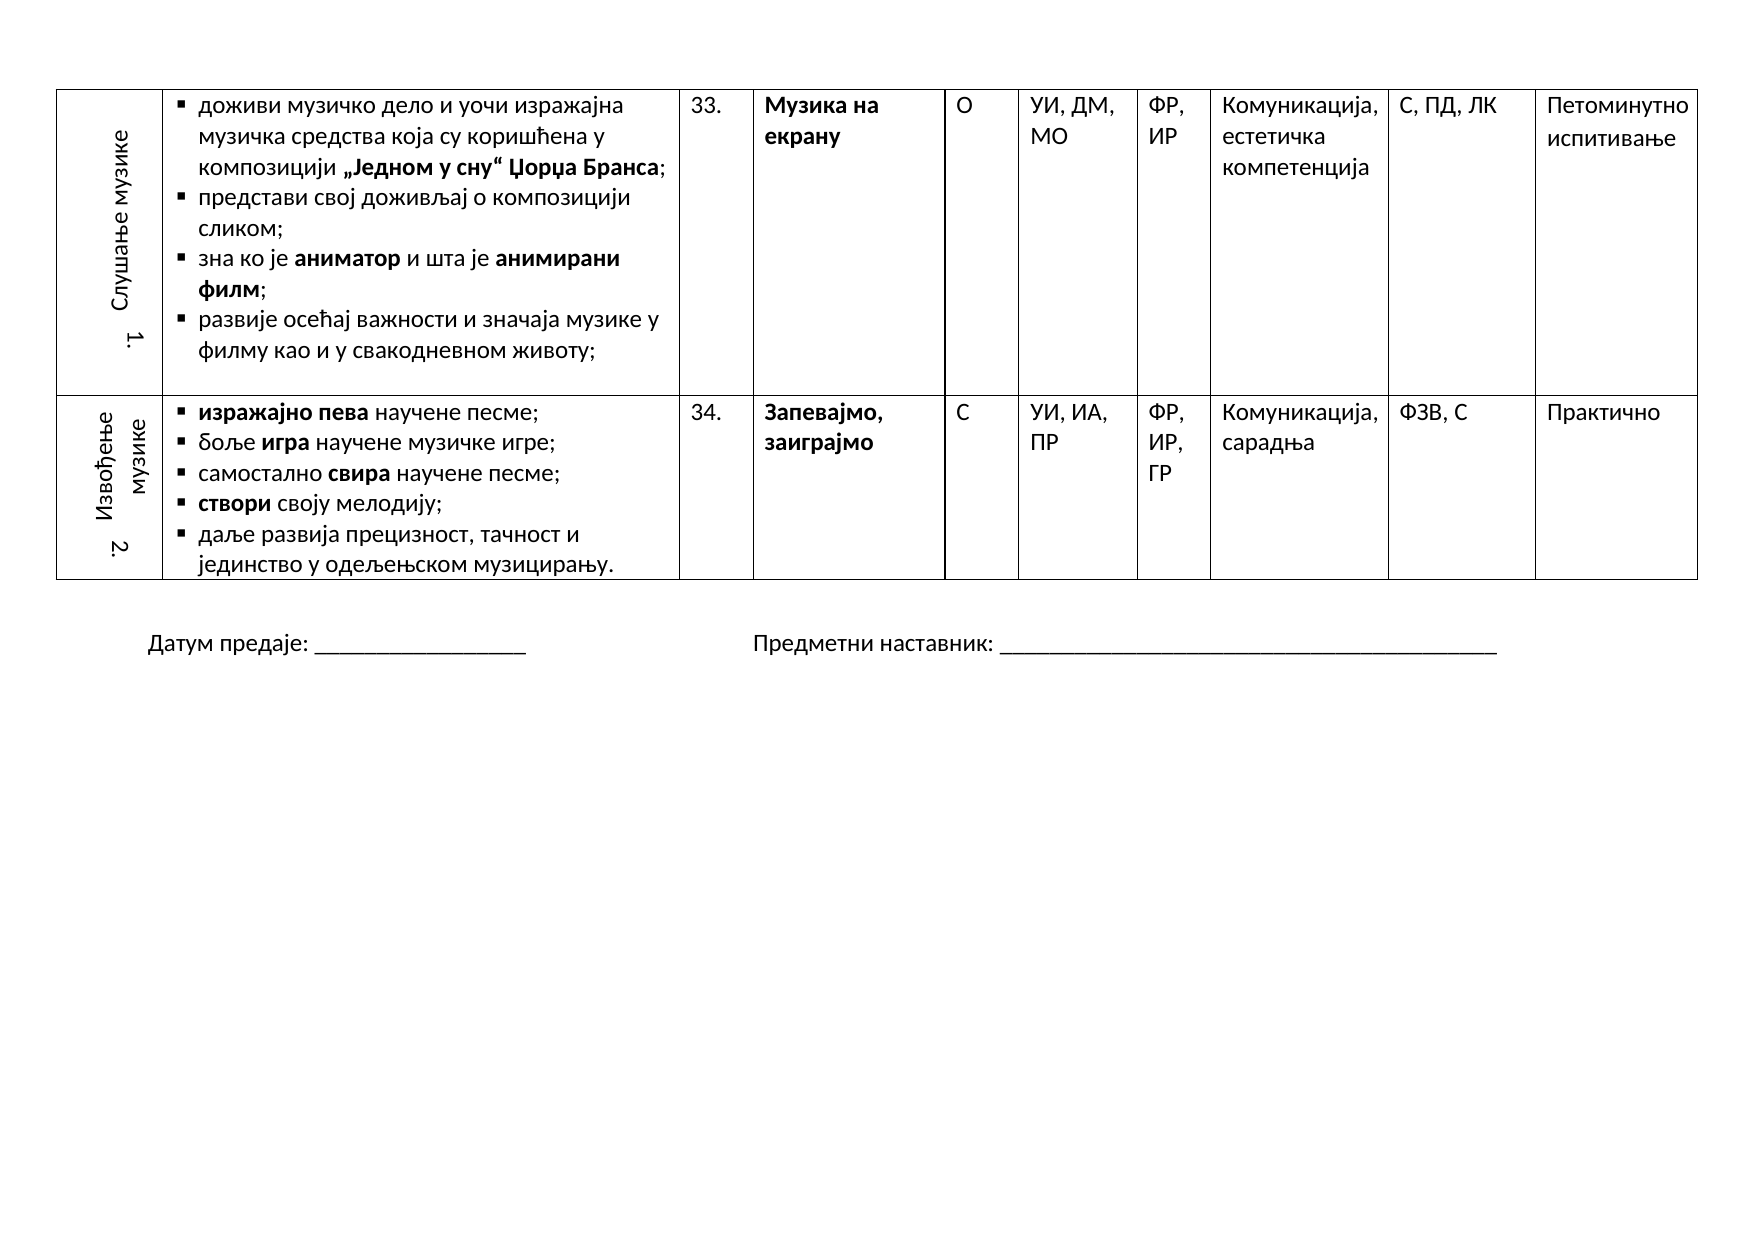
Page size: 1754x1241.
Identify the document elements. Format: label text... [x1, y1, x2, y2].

table_cell изражајно пева научене песме; боље игра научене музичке игре; самостално свира научене песме; створи своју мелодију; даље развија прецизност, тачност и јединство у одељењском музицирању. [163, 396, 679, 579]
text Датум предаје: _________________ Предметни наставник: ________________________________________ [148, 627, 1606, 657]
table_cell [1211, 90, 1388, 395]
table_cell Извођење музике [57, 396, 162, 579]
table_cell 34. [680, 396, 753, 579]
table_cell С [946, 396, 1018, 579]
table_cell ФР, ИР [1138, 90, 1210, 395]
table_cell 33. [680, 90, 753, 395]
table_cell ФР, ИР, ГР [1138, 396, 1210, 579]
table_cell Практично [1536, 396, 1697, 579]
table_cell УИ, ДМ, МО [1019, 90, 1137, 395]
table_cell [1536, 90, 1697, 395]
table_cell Слушање музике [57, 90, 162, 395]
table_cell УИ, ИА, ПР [1019, 396, 1137, 579]
table_cell доживи музичко дело и уочи изражајна музичка средства која су коришћена у композицији „Једном у сну“ Џорџа Бранса; представи свој доживљај о композицији сликом; зна ко је аниматор и шта је анимирани филм; развије осећај важности и значаја музике у филму као и у свакодневном животу; [163, 90, 679, 395]
table_cell О [946, 90, 1018, 395]
table_cell Музика на екрану [754, 90, 944, 395]
table_cell ФЗВ, С [1389, 396, 1535, 579]
table_cell С, ПД, ЛК [1389, 90, 1535, 395]
table_cell Комуникација, сарадња [1211, 396, 1388, 579]
table_cell Запевајмо, заиграјмо [754, 396, 944, 579]
